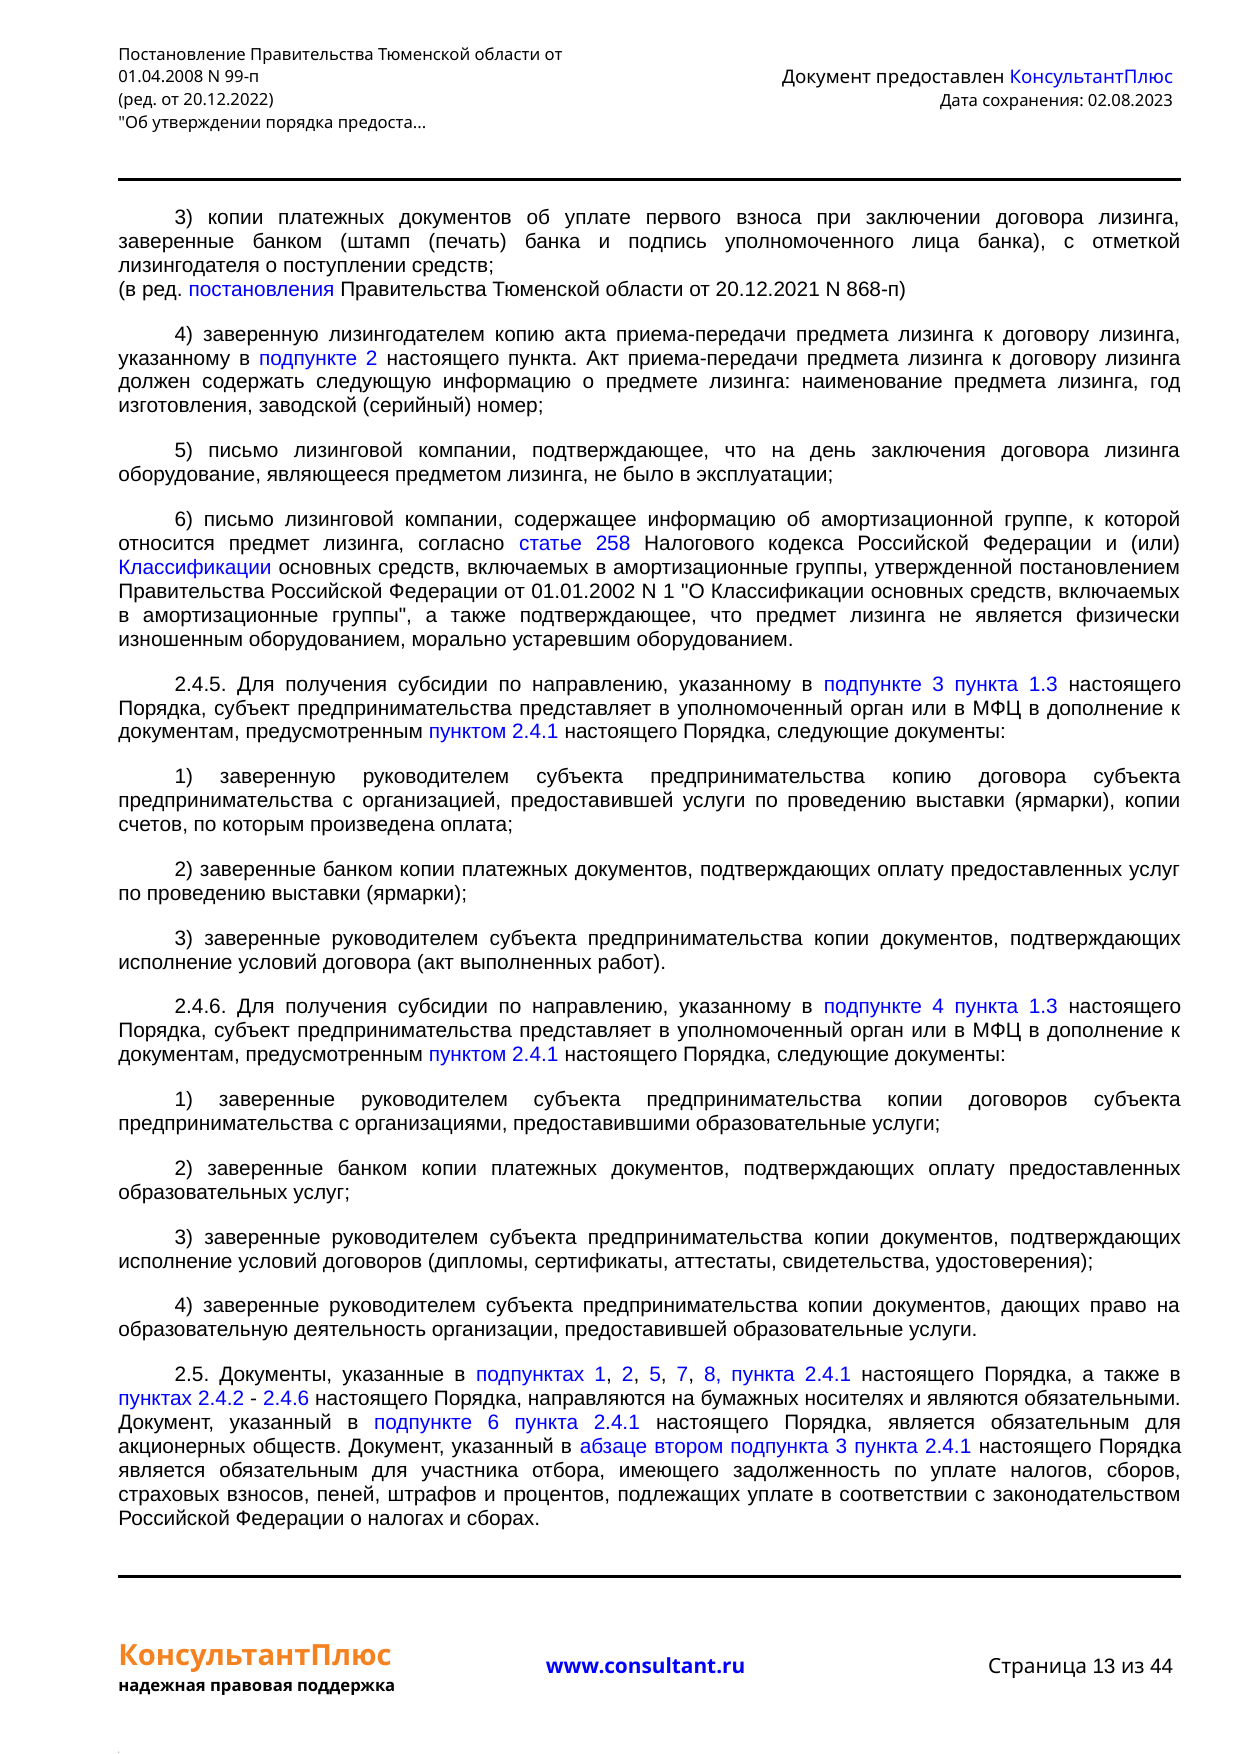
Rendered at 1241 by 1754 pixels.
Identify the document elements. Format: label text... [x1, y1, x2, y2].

text 1) заверенные руководителем субъекта предпринимательства копии договоров субъекта предпринимательства с организациями, предоставившими образовательные услуги; [118, 1087, 1181, 1135]
text 2.5. Документы, указанные в подпунктах 1, 2, 5, 7, 8, пункта 2.4.1 настоящего Порядка, а также в пунктах 2.4.2 - 2.4.6 настоящего Порядка, направляются на бумажных носителях и являются обязательными. Документ, указанный в подпункте 6 пункта 2.4.1 настоящего Порядка, является обязательным для акционерных обществ. Документ, указанный в абзаце втором подпункта 3 пункта 2.4.1 настоящего Порядка является обязательным для участника отбора, имеющего задолженность по уплате налогов, сборов, страховых взносов, пеней, штрафов и процентов, подлежащих уплате в соответствии с законодательством Российской Федерации о налогах и сборах. [118, 1362, 1181, 1530]
text 3) заверенные руководителем субъекта предпринимательства копии документов, подтверждающих исполнение условий договоров (дипломы, сертификаты, аттестаты, свидетельства, удостоверения); [118, 1224, 1181, 1272]
text 6) письмо лизинговой компании, содержащее информацию об амортизационной группе, к которой относится предмет лизинга, согласно статье 258 Налогового кодекса Российской Федерации и (или) Классификации основных средств, включаемых в амортизационные группы, утвержденной постановлением Правительства Российской Федерации от 01.01.2002 N 1 "О Классификации основных средств, включаемых в амортизационные группы", а также подтверждающее, что предмет лизинга не является физически изношенным оборудованием, морально устаревшим оборудованием. [118, 507, 1181, 651]
text 3) копии платежных документов об уплате первого взноса при заключении договора лизинга, заверенные банком (штамп (печать) банка и подпись уполномоченного лица банка), с отметкой лизингодателя о поступлении средств; [118, 205, 1181, 277]
text 2) заверенные банком копии платежных документов, подтверждающих оплату предоставленных образовательных услуг; [118, 1156, 1181, 1204]
text 4) заверенные руководителем субъекта предпринимательства копии документов, дающих право на образовательную деятельность организации, предоставившей образовательные услуги. [118, 1293, 1181, 1341]
text 2.4.6. Для получения субсидии по направлению, указанному в подпункте 4 пункта 1.3 настоящего Порядка, субъект предпринимательства представляет в уполномоченный орган или в МФЦ в дополнение к документам, предусмотренным пунктом 2.4.1 настоящего Порядка, следующие документы: [118, 994, 1181, 1066]
text (в ред. постановления Правительства Тюменской области от 20.12.2021 N 868-п) [118, 277, 1181, 301]
text 5) письмо лизинговой компании, подтверждающее, что на день заключения договора лизинга оборудование, являющееся предметом лизинга, не было в эксплуатации; [118, 438, 1181, 486]
text 3) заверенные руководителем субъекта предпринимательства копии документов, подтверждающих исполнение условий договора (акт выполненных работ). [118, 926, 1181, 973]
text 1) заверенную руководителем субъекта предпринимательства копию договора субъекта предпринимательства с организацией, предоставившей услуги по проведению выставки (ярмарки), копии счетов, по которым произведена оплата; [118, 764, 1181, 836]
text 2.4.5. Для получения субсидии по направлению, указанному в подпункте 3 пункта 1.3 настоящего Порядка, субъект предпринимательства представляет в уполномоченный орган или в МФЦ в дополнение к документам, предусмотренным пунктом 2.4.1 настоящего Порядка, следующие документы: [118, 671, 1181, 743]
text 2) заверенные банком копии платежных документов, подтверждающих оплату предоставленных услуг по проведению выставки (ярмарки); [118, 857, 1181, 905]
text 4) заверенную лизингодателем копию акта приема-передачи предмета лизинга к договору лизинга, указанному в подпункте 2 настоящего пункта. Акт приема-передачи предмета лизинга к договору лизинга должен содержать следующую информацию о предмете лизинга: наименование предмета лизинга, год изготовления, заводской (серийный) номер; [118, 321, 1181, 417]
